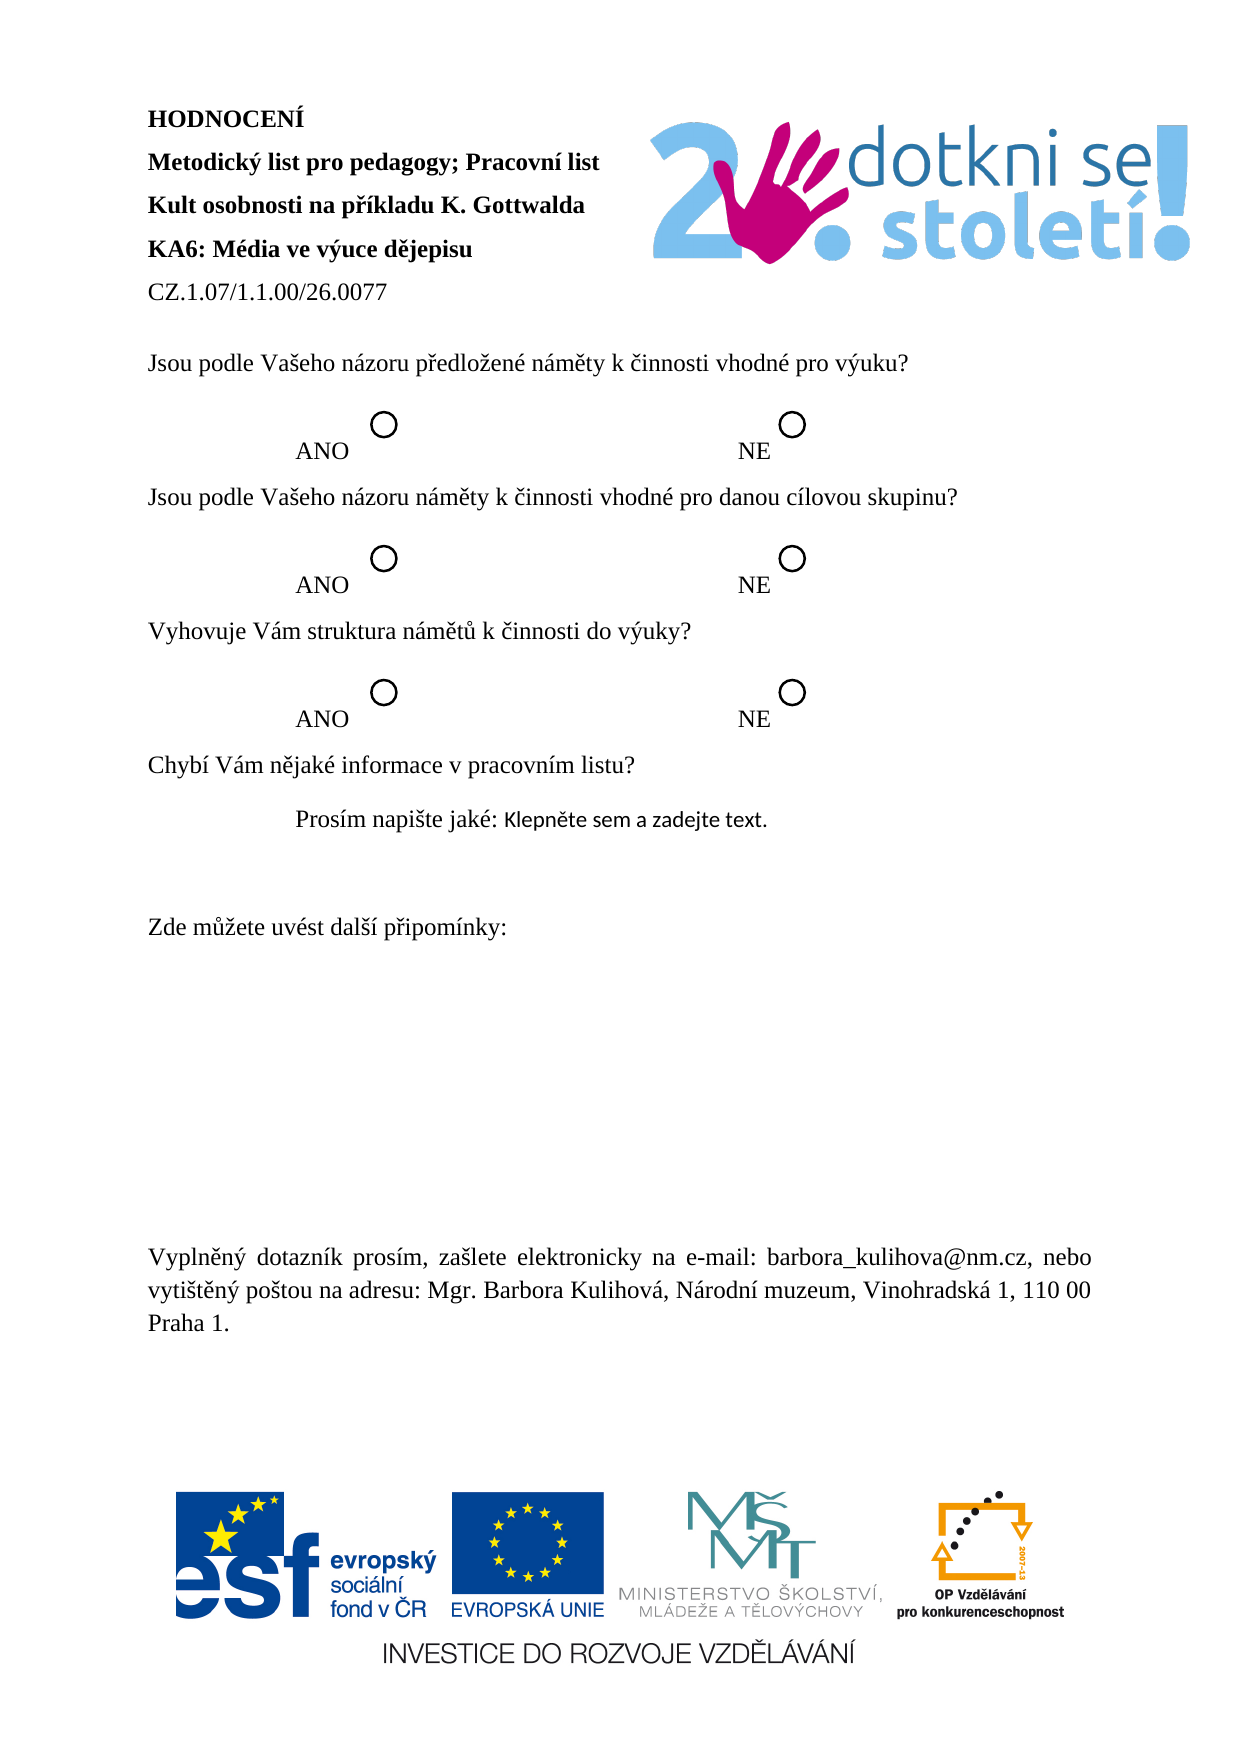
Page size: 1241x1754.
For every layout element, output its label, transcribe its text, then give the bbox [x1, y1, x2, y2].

text Vyhovuje Vám struktura námětů k činnosti do výuky? [148, 616, 1093, 645]
text Zde můžete uvést další připomínky: [148, 912, 1093, 941]
picture [629, 95, 1211, 289]
text Jsou podle Vašeho názoru předložené náměty k činnosti vhodné pro výuku? [148, 348, 1093, 377]
picture [147, 1473, 1093, 1681]
text Chybí Vám nějaké informace v pracovním listu? [148, 750, 1093, 779]
text ANO NE [221, 536, 1093, 599]
text Prosím napište jaké: [221, 804, 1093, 833]
text ANO NE [295, 402, 1093, 465]
text Jsou podle Vašeho názoru náměty k činnosti vhodné pro danou cílovou skupinu? [148, 482, 1093, 511]
text ANO NE [221, 670, 1093, 733]
text Vyplněný dotazník prosím, zašlete elektronicky na e-mail: barbora_kulihova@nm.cz, nebo vytištěný poštou na adresu: Mgr. Barbora Kulihová, Národní muzeum, Vinohradská 1, 110 00 Praha 1. [148, 1242, 1093, 1337]
